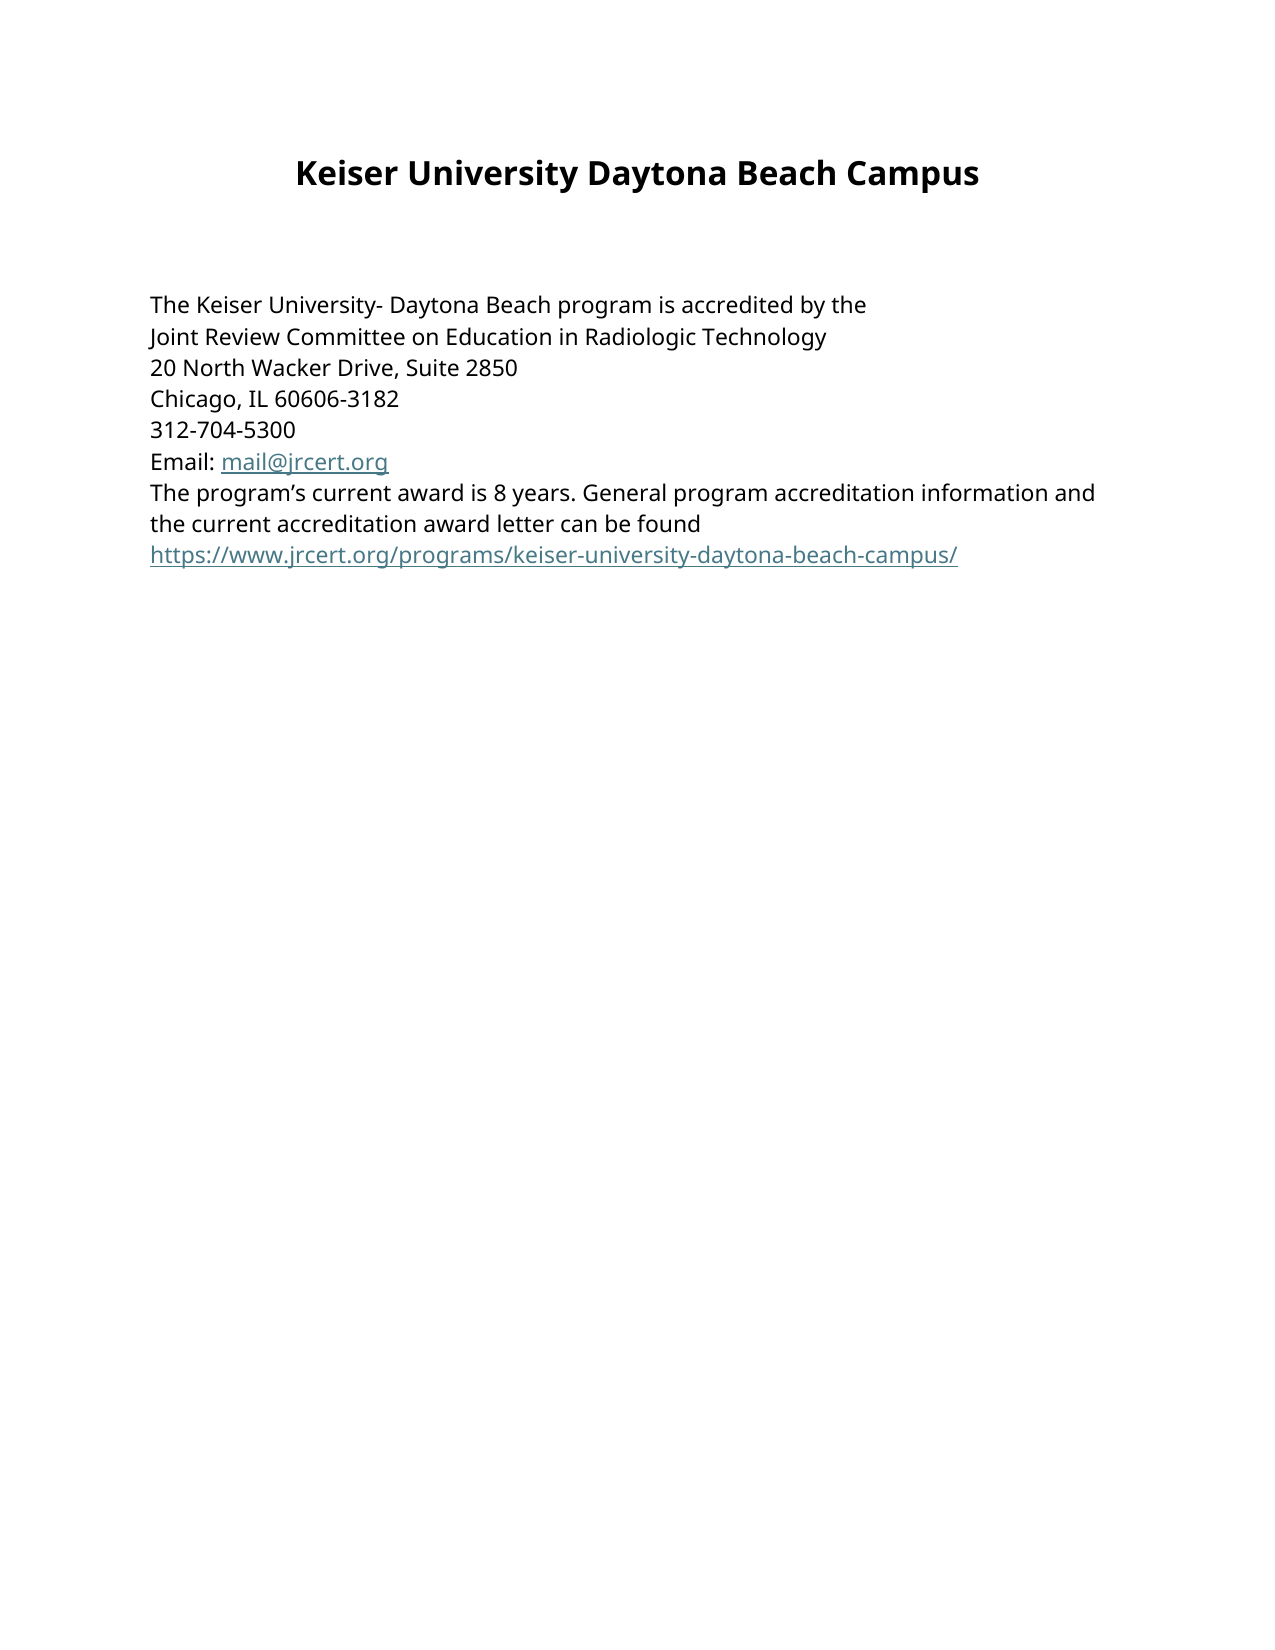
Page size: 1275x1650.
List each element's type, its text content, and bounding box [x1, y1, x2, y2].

text The program’s current award is 8 years. General program accreditation information and the current accreditation award letter can be found https://www.jrcert.org/programs/keiser-university-daytona-beach-campus/ [150, 477, 1125, 570]
text 312-704-5300 [150, 414, 1125, 445]
text Keiser University Daytona Beach Campus [150, 150, 1125, 195]
text Email: mail@jrcert.org [150, 445, 1125, 477]
text Chicago, IL 60606-3182 [150, 383, 1125, 414]
text The Keiser University- Daytona Beach program is accredited by the [150, 289, 1125, 320]
text 20 North Wacker Drive, Suite 2850 [150, 352, 1125, 383]
text Joint Review Committee on Education in Radiologic Technology [150, 320, 1125, 352]
